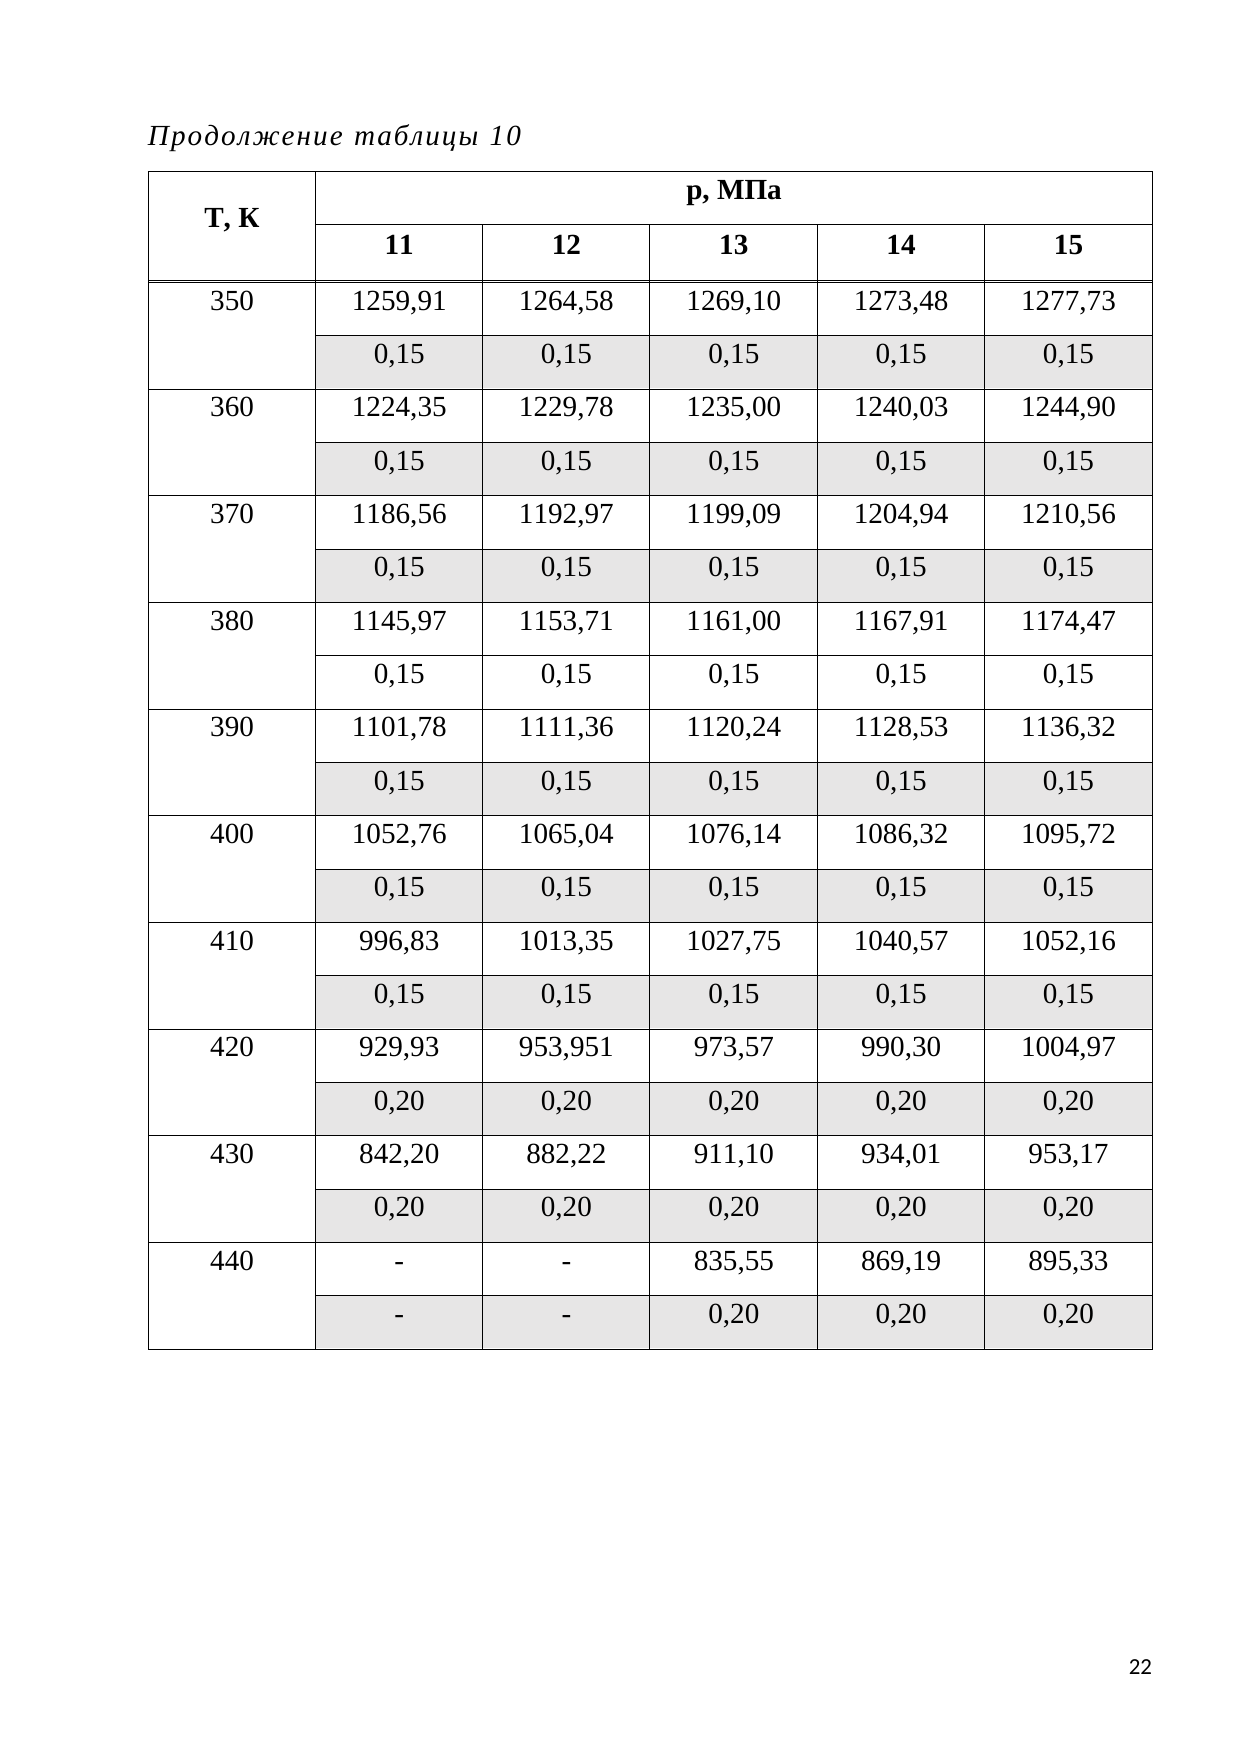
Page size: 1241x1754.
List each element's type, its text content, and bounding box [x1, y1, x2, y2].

table_cell 0,20 [650, 1083, 817, 1135]
table_cell 1145,97 [316, 603, 482, 655]
table_cell 0,15 [818, 336, 984, 388]
table_cell 400 [149, 816, 315, 922]
table_cell 0,15 [483, 870, 649, 922]
table_cell 1076,14 [650, 816, 817, 868]
table_cell 0,15 [985, 550, 1152, 602]
table_cell 1269,10 [650, 283, 817, 335]
table_cell 0,15 [316, 656, 482, 708]
table_cell 0,15 [818, 976, 984, 1028]
table_cell 0,15 [650, 976, 817, 1028]
table_cell 350 [149, 283, 315, 388]
table_cell 1065,04 [483, 816, 649, 868]
table_cell 1224,35 [316, 390, 482, 442]
table_cell 1111,36 [483, 710, 649, 762]
table_cell 0,15 [316, 763, 482, 815]
table_cell 440 [149, 1243, 315, 1348]
table_cell 1235,00 [650, 390, 817, 442]
table_cell 1004,97 [985, 1030, 1152, 1082]
table_cell 0,15 [985, 656, 1152, 708]
table_cell 895,33 [985, 1243, 1152, 1295]
table_cell 380 [149, 603, 315, 708]
table_cell 973,57 [650, 1030, 817, 1082]
table_cell 0,15 [818, 656, 984, 708]
table_cell 1240,03 [818, 390, 984, 442]
table_cell 835,55 [650, 1243, 817, 1295]
table_cell 0,15 [818, 763, 984, 815]
table_cell 1244,90 [985, 390, 1152, 442]
table_cell 1167,91 [818, 603, 984, 655]
table_cell 869,19 [818, 1243, 984, 1295]
table_cell 1027,75 [650, 923, 817, 975]
table_cell 1204,94 [818, 496, 984, 548]
table_cell 911,10 [650, 1136, 817, 1188]
table_cell 0,20 [985, 1083, 1152, 1135]
table_cell 13 [650, 225, 817, 280]
table_cell 0,20 [818, 1083, 984, 1135]
table_cell 430 [149, 1136, 315, 1242]
table_cell 0,15 [483, 656, 649, 708]
table_cell 0,15 [316, 336, 482, 388]
table_cell 1120,24 [650, 710, 817, 762]
table_cell 1095,72 [985, 816, 1152, 868]
table_cell 1186,56 [316, 496, 482, 548]
table_cell - [483, 1243, 649, 1295]
table_cell 0,15 [316, 976, 482, 1028]
table_cell 0,15 [483, 976, 649, 1028]
table_cell 1199,09 [650, 496, 817, 548]
table_cell 0,15 [316, 443, 482, 495]
table_cell 15 [985, 225, 1152, 280]
table_cell 1013,35 [483, 923, 649, 975]
table_cell 1153,71 [483, 603, 649, 655]
table_header p, МПа [316, 172, 1152, 224]
table_cell 0,20 [316, 1190, 482, 1242]
table_cell 0,20 [818, 1190, 984, 1242]
table_cell 1277,73 [985, 283, 1152, 335]
table_cell 0,20 [483, 1083, 649, 1135]
table_cell 420 [149, 1030, 315, 1135]
text Продолжение таблицы 10 [148, 118, 1152, 152]
table_cell - [316, 1296, 482, 1348]
table_cell 0,15 [316, 550, 482, 602]
table_cell 1161,00 [650, 603, 817, 655]
table_cell 0,15 [985, 763, 1152, 815]
table_cell 1101,78 [316, 710, 482, 762]
table_cell 1259,91 [316, 283, 482, 335]
table_cell 934,01 [818, 1136, 984, 1188]
table_cell 0,20 [483, 1190, 649, 1242]
table_cell 360 [149, 390, 315, 495]
table_cell 1264,58 [483, 283, 649, 335]
table_cell 929,93 [316, 1030, 482, 1082]
table_cell 1052,16 [985, 923, 1152, 975]
table_cell 0,15 [818, 443, 984, 495]
table_cell 390 [149, 710, 315, 815]
table_cell 882,22 [483, 1136, 649, 1188]
table_cell - [483, 1296, 649, 1348]
table_cell 0,20 [985, 1190, 1152, 1242]
table_cell 0,15 [650, 336, 817, 388]
table_cell 0,15 [818, 550, 984, 602]
table_cell 842,20 [316, 1136, 482, 1188]
table_cell - [316, 1243, 482, 1295]
table_cell 0,15 [985, 443, 1152, 495]
table_cell 370 [149, 496, 315, 602]
table_cell 12 [483, 225, 649, 280]
table_cell 410 [149, 923, 315, 1028]
table_cell 0,15 [650, 550, 817, 602]
table_cell 0,15 [650, 656, 817, 708]
table_cell 0,20 [316, 1083, 482, 1135]
table_cell 0,15 [650, 763, 817, 815]
table_cell 0,15 [985, 870, 1152, 922]
table_cell 14 [818, 225, 984, 280]
table_cell 0,15 [316, 870, 482, 922]
table_cell 0,20 [985, 1296, 1152, 1348]
table_cell 0,20 [650, 1190, 817, 1242]
table_cell 0,15 [483, 763, 649, 815]
table_cell 990,30 [818, 1030, 984, 1082]
table_cell 0,15 [818, 870, 984, 922]
table_cell 11 [316, 225, 482, 280]
table_cell 0,15 [650, 443, 817, 495]
table_cell 0,15 [650, 870, 817, 922]
table_cell 1052,76 [316, 816, 482, 868]
table_cell 953,17 [985, 1136, 1152, 1188]
table_cell 1128,53 [818, 710, 984, 762]
table_header T, К [149, 172, 315, 280]
table_cell 0,15 [483, 550, 649, 602]
table_cell 0,15 [985, 336, 1152, 388]
table_cell 0,20 [818, 1296, 984, 1348]
table_cell 1086,32 [818, 816, 984, 868]
table_cell 0,20 [650, 1296, 817, 1348]
table_cell 1040,57 [818, 923, 984, 975]
table_cell 1192,97 [483, 496, 649, 548]
table_cell 0,15 [483, 443, 649, 495]
table_cell 1174,47 [985, 603, 1152, 655]
table_cell 1210,56 [985, 496, 1152, 548]
table_cell 996,83 [316, 923, 482, 975]
table_cell 1229,78 [483, 390, 649, 442]
table_cell 953,951 [483, 1030, 649, 1082]
table_cell 0,15 [985, 976, 1152, 1028]
table_cell 1136,32 [985, 710, 1152, 762]
table_cell 0,15 [483, 336, 649, 388]
table_cell 1273,48 [818, 283, 984, 335]
